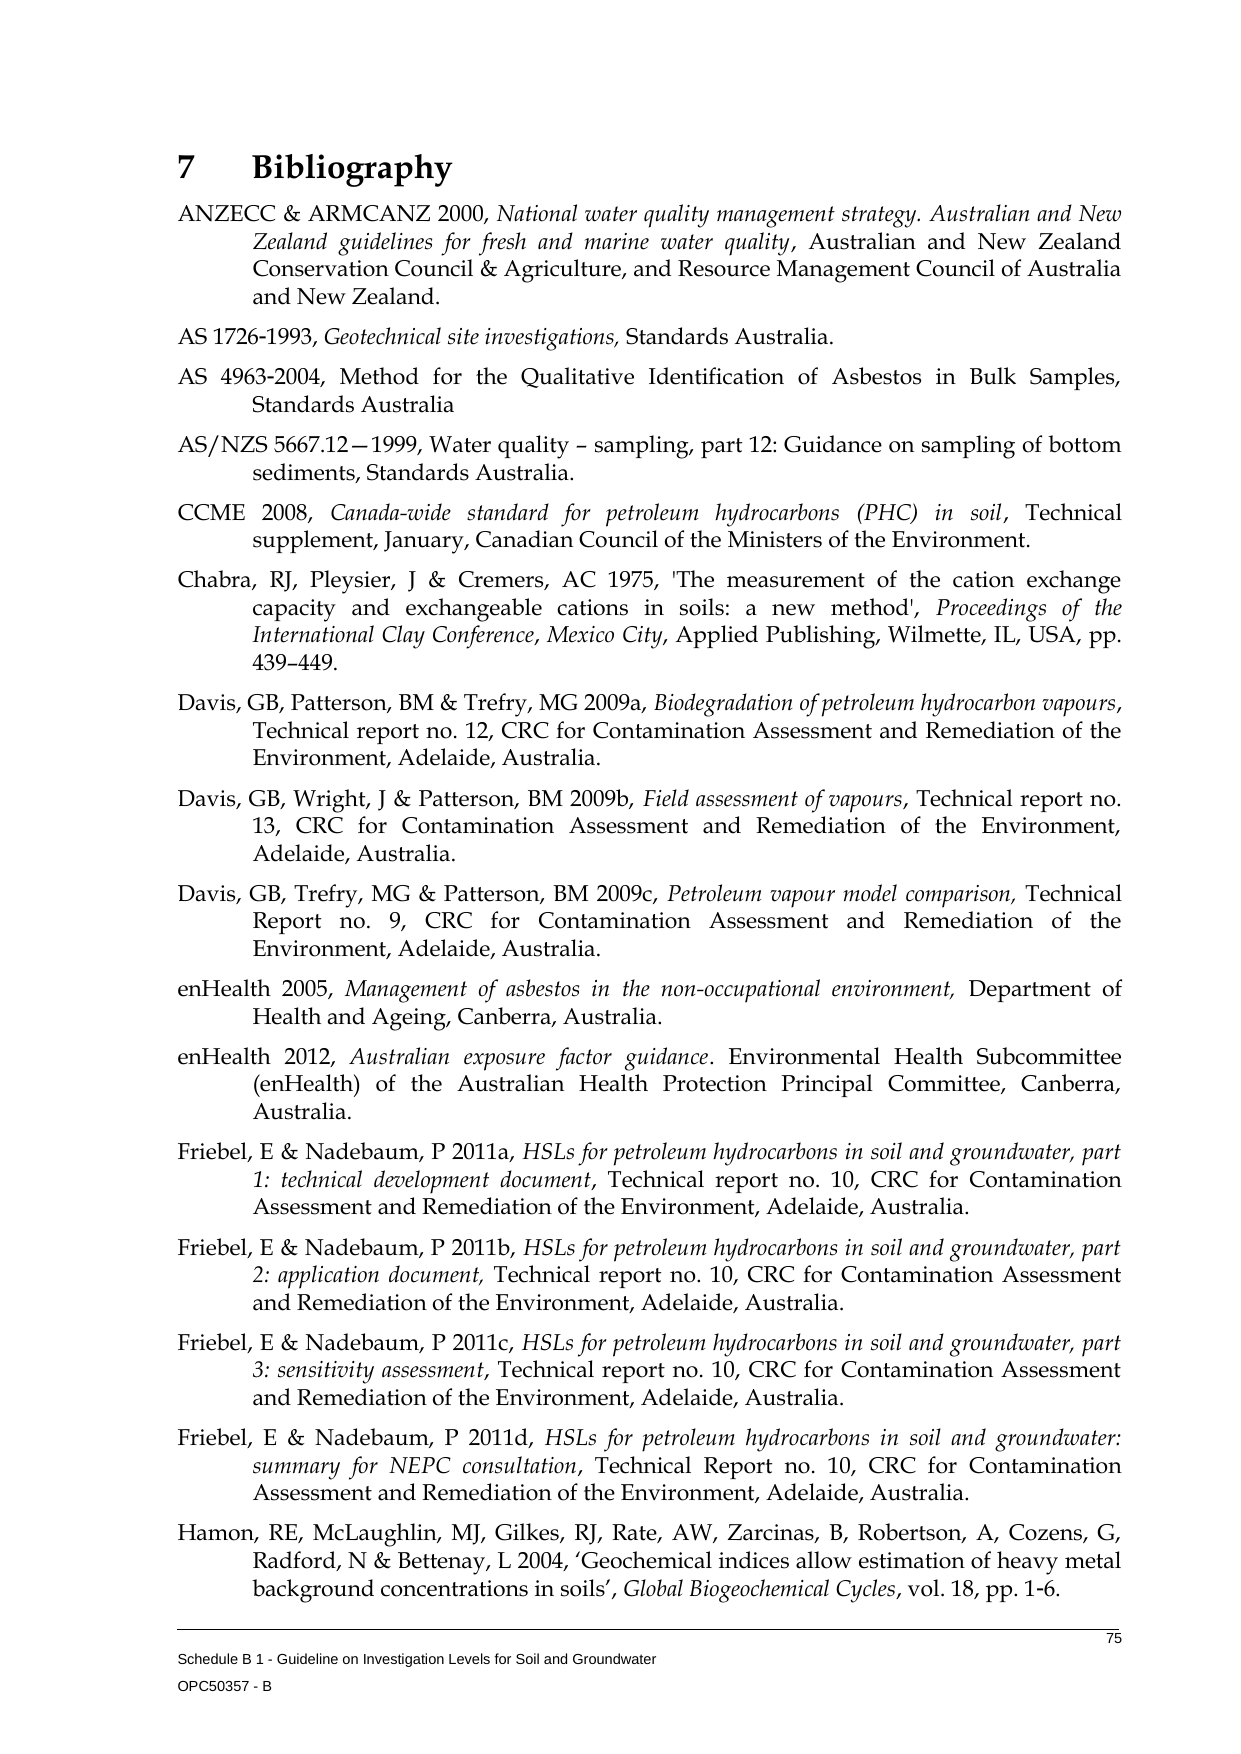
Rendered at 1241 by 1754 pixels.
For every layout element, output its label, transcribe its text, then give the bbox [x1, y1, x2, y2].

text enHealth 2005, Management of asbestos in the non-occupational environment, Department of Health and Ageing, Canberra, Australia. [177, 975, 1122, 1031]
text enHealth 2012, Australian exposure factor guidance. Environmental Health Subcommittee (enHealth) of the Australian Health Protection Principal Committee, Canberra, Australia. [177, 1043, 1122, 1126]
text Friebel, E & Nadebaum, P 2011a, HSLs for petroleum hydrocarbons in soil and groundwater, part 1: technical development document, Technical report no. 10, CRC for Contamination Assessment and Remediation of the Environment, Adelaide, Australia. [177, 1138, 1122, 1221]
text AS/NZS 5667.12—1999, Water quality – sampling, part 12: Guidance on sampling of bottom sediments, Standards Australia. [177, 431, 1122, 486]
text Davis, GB, Patterson, BM & Trefry, MG 2009a, Biodegradation of petroleum hydrocarbon vapours, Technical report no. 12, CRC for Contamination Assessment and Remediation of the Environment, Adelaide, Australia. [177, 689, 1122, 772]
text Davis, GB, Wright, J & Patterson, BM 2009b, Field assessment of vapours, Technical report no. 13, CRC for Contamination Assessment and Remediation of the Environment, Adelaide, Australia. [177, 785, 1122, 868]
text Hamon, RE, McLaughlin, MJ, Gilkes, RJ, Rate, AW, Zarcinas, B, Robertson, A, Cozens, G, Radford, N & Bettenay, L 2004, ‘Geochemical indices allow estimation of heavy metal background concentrations in soils’, Global Biogeochemical Cycles, vol. 18, pp. 16. [177, 1520, 1122, 1602]
text AS 17261993, Geotechnical site investigations, Standards Australia. [177, 323, 1122, 351]
text Chabra, RJ, Pleysier, J & Cremers, AC 1975, 'The measurement of the cation exchange capacity and exchangeable cations in soils: a new method', Proceedings of the International Clay Conference, Mexico City, Applied Publishing, Wilmette, IL, USA, pp. 439–449. [177, 567, 1122, 677]
subtitle Bibliography [177, 148, 1122, 188]
text Davis, GB, Trefry, MG & Patterson, BM 2009c, Petroleum vapour model comparison, Technical Report no. 9, CRC for Contamination Assessment and Remediation of the Environment, Adelaide, Australia. [177, 880, 1122, 963]
text Friebel, E & Nadebaum, P 2011c, HSLs for petroleum hydrocarbons in soil and groundwater, part 3: sensitivity assessment, Technical report no. 10, CRC for Contamination Assessment and Remediation of the Environment, Adelaide, Australia. [177, 1329, 1122, 1412]
text AS 49632004, Method for the Qualitative Identification of Asbestos in Bulk Samples, Standards Australia [177, 363, 1122, 419]
text CCME 2008, Canada-wide standard for petroleum hydrocarbons (PHC) in soil, Technical supplement, January, Canadian Council of the Ministers of the Environment. [177, 499, 1122, 554]
text Friebel, E & Nadebaum, P 2011b, HSLs for petroleum hydrocarbons in soil and groundwater, part 2: application document, Technical report no. 10, CRC for Contamination Assessment and Remediation of the Environment, Adelaide, Australia. [177, 1234, 1122, 1317]
text ANZECC & ARMCANZ 2000, National water quality management strategy. Australian and New Zealand guidelines for fresh and marine water quality, Australian and New Zealand Conservation Council & Agriculture, and Resource Management Council of Australia and New Zealand. [177, 200, 1122, 311]
text Friebel, E & Nadebaum, P 2011d, HSLs for petroleum hydrocarbons in soil and groundwater: summary for NEPC consultation, Technical Report no. 10, CRC for Contamination Assessment and Remediation of the Environment, Adelaide, Australia. [177, 1424, 1122, 1507]
